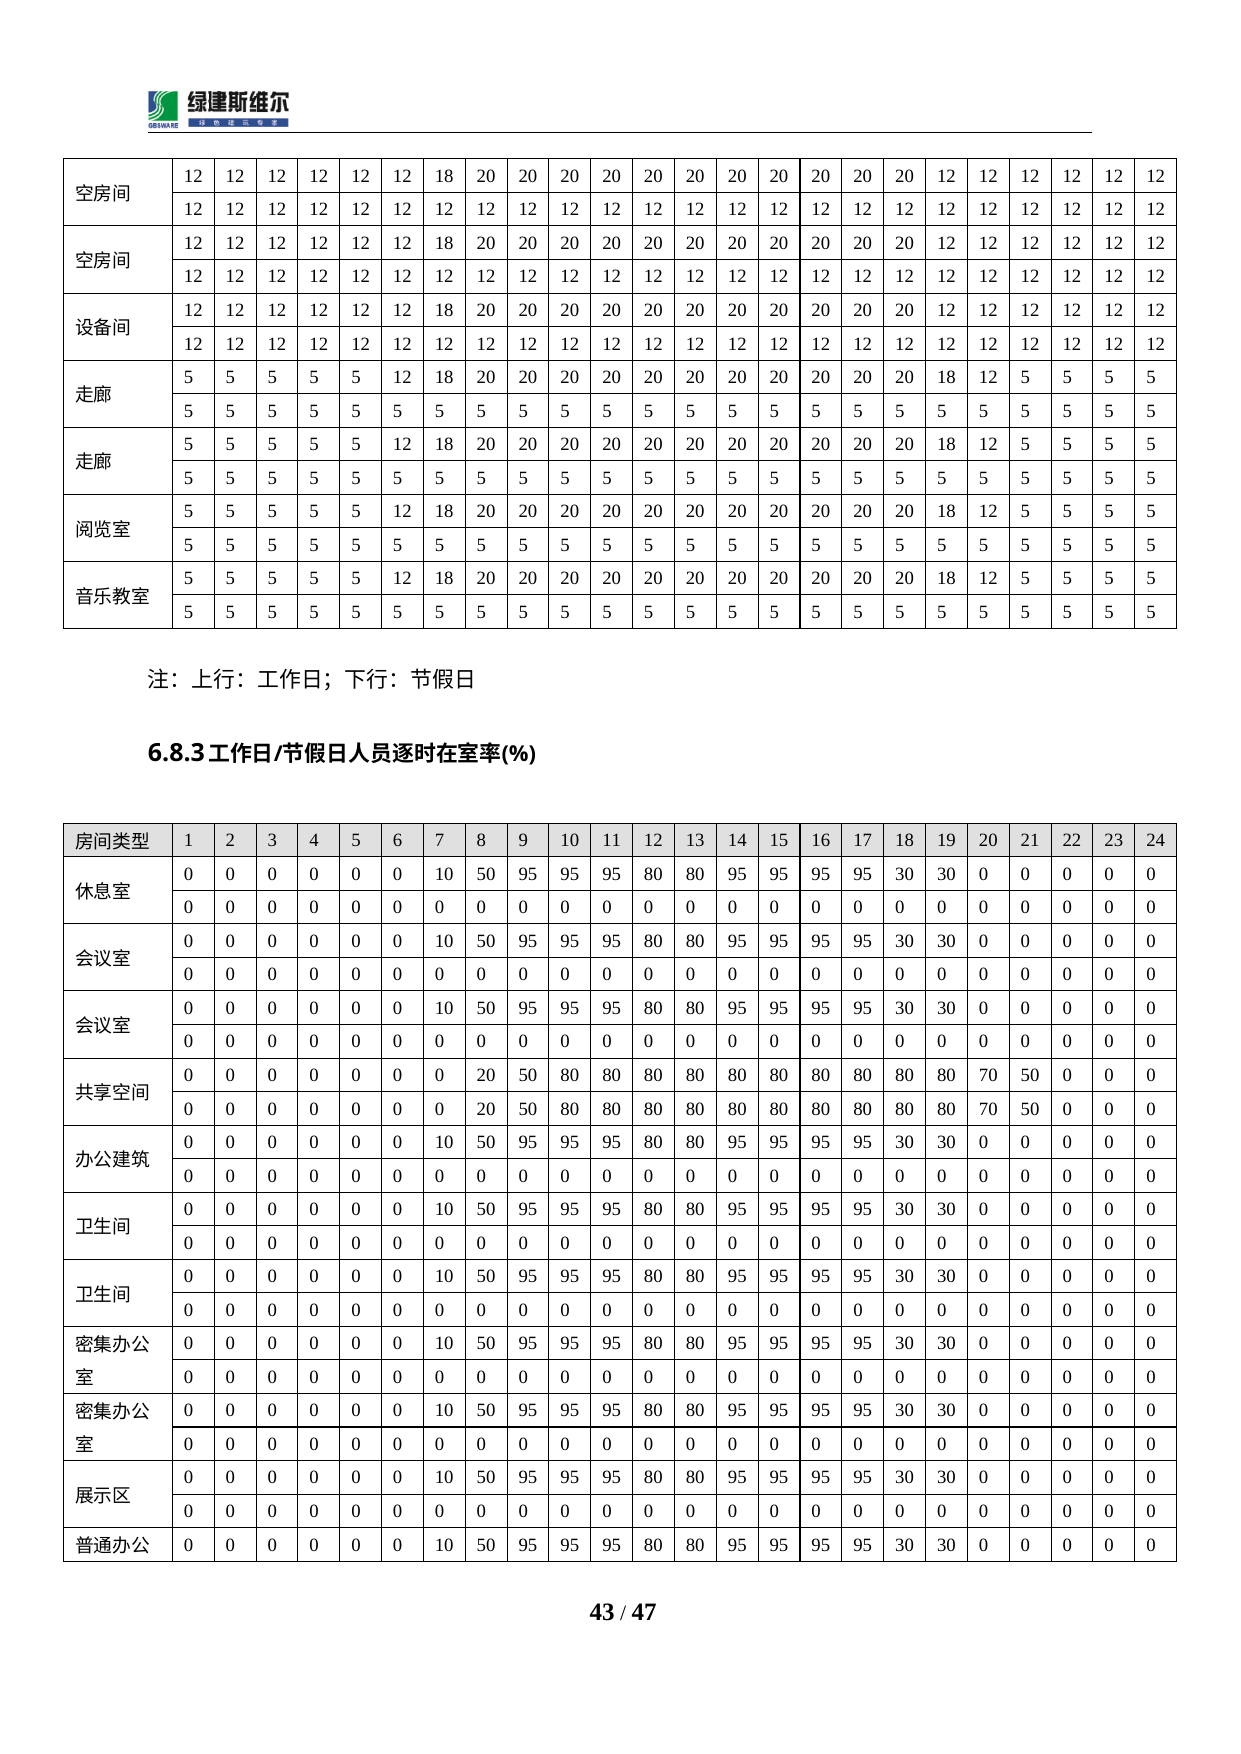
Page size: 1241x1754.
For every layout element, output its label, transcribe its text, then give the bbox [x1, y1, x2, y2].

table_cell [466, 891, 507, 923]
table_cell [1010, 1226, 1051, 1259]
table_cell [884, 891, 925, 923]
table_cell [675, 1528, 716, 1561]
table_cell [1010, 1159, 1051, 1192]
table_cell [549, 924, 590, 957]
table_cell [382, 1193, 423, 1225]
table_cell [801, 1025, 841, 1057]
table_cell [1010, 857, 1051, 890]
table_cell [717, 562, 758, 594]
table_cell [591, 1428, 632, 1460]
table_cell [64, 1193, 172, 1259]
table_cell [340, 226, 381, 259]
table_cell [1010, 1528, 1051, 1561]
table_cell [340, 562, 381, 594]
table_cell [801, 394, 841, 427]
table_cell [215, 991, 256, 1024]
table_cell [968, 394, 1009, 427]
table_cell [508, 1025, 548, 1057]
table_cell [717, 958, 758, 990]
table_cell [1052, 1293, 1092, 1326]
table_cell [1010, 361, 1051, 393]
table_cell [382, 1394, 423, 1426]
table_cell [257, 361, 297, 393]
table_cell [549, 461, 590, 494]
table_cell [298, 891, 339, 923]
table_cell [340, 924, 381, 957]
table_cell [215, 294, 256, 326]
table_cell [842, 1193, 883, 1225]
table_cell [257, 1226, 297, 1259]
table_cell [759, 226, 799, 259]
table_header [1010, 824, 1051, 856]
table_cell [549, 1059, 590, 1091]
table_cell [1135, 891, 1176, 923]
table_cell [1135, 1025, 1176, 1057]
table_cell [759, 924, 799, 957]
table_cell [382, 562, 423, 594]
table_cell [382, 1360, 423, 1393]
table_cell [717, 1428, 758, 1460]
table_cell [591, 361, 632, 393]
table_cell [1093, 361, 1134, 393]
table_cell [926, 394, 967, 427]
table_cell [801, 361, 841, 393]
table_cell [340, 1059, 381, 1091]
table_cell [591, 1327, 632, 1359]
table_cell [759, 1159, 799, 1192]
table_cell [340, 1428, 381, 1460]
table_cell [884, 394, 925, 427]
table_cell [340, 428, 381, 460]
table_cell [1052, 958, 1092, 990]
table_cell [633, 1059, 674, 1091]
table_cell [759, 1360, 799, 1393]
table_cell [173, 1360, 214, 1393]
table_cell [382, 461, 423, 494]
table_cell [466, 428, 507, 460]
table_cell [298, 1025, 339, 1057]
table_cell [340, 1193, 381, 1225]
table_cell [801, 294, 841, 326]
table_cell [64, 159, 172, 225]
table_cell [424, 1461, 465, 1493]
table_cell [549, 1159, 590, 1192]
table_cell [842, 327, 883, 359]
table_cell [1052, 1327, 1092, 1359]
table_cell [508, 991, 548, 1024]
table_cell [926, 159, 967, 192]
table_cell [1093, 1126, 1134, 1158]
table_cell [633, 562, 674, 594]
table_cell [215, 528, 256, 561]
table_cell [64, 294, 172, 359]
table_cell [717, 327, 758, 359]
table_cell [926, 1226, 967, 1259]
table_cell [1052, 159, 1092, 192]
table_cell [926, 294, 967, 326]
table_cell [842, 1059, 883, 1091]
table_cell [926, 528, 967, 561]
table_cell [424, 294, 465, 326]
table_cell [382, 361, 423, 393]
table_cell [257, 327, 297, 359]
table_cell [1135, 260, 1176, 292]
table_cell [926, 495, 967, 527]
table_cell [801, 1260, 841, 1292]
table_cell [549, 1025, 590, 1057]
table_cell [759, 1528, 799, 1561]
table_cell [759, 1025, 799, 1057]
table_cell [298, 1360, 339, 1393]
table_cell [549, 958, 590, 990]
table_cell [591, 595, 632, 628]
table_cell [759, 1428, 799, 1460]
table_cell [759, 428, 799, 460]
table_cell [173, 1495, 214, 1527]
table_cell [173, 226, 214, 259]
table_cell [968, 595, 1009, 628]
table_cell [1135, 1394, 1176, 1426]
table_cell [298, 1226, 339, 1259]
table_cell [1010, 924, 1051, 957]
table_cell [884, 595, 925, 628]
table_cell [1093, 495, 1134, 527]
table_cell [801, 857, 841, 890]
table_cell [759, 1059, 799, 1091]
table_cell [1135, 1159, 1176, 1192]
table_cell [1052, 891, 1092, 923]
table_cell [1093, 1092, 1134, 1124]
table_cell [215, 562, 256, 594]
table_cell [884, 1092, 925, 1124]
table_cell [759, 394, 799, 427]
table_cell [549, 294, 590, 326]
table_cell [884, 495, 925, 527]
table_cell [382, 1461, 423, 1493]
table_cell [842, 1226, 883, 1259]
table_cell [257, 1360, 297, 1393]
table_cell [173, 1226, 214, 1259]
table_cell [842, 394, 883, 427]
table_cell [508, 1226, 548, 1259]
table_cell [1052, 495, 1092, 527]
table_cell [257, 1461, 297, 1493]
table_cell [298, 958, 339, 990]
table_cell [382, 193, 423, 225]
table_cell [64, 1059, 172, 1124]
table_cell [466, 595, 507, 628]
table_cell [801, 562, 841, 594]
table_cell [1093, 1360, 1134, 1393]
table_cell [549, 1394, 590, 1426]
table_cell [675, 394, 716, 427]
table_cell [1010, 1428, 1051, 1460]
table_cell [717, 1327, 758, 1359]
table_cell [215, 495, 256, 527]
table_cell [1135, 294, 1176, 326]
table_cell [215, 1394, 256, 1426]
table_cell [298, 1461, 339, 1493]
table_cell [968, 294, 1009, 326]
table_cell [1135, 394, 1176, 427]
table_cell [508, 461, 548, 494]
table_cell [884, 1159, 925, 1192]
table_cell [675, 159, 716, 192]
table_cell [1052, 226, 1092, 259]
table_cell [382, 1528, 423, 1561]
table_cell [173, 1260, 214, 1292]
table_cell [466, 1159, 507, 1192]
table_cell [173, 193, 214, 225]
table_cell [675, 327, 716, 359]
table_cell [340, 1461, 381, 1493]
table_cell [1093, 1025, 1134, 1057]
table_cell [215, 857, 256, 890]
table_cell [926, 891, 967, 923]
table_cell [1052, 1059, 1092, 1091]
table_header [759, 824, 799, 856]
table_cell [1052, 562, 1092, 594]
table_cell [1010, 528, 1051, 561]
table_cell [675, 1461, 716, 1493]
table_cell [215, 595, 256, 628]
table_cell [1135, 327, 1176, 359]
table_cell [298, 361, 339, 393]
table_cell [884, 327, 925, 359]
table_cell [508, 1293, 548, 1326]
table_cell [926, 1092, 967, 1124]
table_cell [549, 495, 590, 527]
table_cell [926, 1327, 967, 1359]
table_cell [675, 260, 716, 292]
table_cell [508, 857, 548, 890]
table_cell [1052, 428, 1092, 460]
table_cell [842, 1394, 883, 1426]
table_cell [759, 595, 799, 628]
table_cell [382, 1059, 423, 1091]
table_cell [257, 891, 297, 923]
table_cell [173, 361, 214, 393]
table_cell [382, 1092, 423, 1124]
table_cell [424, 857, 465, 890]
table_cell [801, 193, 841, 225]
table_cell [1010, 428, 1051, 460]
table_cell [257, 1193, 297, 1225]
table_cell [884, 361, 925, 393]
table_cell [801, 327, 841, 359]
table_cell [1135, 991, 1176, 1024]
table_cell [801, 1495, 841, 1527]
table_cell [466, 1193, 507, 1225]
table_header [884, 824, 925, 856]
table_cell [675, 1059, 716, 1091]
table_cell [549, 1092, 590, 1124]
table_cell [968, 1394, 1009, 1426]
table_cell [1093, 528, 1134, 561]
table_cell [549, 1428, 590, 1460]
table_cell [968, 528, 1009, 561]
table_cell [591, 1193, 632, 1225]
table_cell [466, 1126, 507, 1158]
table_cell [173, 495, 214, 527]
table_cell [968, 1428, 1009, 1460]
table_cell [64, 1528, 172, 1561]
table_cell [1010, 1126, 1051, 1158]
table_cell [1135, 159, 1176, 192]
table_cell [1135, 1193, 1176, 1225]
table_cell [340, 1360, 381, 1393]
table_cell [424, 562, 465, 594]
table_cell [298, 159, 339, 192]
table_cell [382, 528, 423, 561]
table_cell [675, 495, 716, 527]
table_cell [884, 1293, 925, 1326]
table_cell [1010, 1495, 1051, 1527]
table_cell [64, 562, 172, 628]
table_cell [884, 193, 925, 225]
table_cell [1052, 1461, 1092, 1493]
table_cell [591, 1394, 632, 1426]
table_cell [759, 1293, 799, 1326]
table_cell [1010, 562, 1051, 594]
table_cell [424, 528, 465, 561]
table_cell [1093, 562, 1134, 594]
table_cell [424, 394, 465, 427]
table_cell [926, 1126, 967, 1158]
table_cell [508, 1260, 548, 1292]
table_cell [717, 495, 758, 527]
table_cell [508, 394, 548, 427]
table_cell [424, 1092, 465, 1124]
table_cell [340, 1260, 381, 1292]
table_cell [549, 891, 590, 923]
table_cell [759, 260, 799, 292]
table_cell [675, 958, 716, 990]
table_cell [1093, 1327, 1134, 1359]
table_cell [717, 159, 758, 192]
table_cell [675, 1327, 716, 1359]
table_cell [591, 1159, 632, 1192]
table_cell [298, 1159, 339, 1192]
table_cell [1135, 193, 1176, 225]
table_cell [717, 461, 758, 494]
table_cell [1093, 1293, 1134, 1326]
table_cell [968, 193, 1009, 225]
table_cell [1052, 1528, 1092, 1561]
subtitle 工作日/节假日人员逐时在室率(%) [148, 719, 1092, 784]
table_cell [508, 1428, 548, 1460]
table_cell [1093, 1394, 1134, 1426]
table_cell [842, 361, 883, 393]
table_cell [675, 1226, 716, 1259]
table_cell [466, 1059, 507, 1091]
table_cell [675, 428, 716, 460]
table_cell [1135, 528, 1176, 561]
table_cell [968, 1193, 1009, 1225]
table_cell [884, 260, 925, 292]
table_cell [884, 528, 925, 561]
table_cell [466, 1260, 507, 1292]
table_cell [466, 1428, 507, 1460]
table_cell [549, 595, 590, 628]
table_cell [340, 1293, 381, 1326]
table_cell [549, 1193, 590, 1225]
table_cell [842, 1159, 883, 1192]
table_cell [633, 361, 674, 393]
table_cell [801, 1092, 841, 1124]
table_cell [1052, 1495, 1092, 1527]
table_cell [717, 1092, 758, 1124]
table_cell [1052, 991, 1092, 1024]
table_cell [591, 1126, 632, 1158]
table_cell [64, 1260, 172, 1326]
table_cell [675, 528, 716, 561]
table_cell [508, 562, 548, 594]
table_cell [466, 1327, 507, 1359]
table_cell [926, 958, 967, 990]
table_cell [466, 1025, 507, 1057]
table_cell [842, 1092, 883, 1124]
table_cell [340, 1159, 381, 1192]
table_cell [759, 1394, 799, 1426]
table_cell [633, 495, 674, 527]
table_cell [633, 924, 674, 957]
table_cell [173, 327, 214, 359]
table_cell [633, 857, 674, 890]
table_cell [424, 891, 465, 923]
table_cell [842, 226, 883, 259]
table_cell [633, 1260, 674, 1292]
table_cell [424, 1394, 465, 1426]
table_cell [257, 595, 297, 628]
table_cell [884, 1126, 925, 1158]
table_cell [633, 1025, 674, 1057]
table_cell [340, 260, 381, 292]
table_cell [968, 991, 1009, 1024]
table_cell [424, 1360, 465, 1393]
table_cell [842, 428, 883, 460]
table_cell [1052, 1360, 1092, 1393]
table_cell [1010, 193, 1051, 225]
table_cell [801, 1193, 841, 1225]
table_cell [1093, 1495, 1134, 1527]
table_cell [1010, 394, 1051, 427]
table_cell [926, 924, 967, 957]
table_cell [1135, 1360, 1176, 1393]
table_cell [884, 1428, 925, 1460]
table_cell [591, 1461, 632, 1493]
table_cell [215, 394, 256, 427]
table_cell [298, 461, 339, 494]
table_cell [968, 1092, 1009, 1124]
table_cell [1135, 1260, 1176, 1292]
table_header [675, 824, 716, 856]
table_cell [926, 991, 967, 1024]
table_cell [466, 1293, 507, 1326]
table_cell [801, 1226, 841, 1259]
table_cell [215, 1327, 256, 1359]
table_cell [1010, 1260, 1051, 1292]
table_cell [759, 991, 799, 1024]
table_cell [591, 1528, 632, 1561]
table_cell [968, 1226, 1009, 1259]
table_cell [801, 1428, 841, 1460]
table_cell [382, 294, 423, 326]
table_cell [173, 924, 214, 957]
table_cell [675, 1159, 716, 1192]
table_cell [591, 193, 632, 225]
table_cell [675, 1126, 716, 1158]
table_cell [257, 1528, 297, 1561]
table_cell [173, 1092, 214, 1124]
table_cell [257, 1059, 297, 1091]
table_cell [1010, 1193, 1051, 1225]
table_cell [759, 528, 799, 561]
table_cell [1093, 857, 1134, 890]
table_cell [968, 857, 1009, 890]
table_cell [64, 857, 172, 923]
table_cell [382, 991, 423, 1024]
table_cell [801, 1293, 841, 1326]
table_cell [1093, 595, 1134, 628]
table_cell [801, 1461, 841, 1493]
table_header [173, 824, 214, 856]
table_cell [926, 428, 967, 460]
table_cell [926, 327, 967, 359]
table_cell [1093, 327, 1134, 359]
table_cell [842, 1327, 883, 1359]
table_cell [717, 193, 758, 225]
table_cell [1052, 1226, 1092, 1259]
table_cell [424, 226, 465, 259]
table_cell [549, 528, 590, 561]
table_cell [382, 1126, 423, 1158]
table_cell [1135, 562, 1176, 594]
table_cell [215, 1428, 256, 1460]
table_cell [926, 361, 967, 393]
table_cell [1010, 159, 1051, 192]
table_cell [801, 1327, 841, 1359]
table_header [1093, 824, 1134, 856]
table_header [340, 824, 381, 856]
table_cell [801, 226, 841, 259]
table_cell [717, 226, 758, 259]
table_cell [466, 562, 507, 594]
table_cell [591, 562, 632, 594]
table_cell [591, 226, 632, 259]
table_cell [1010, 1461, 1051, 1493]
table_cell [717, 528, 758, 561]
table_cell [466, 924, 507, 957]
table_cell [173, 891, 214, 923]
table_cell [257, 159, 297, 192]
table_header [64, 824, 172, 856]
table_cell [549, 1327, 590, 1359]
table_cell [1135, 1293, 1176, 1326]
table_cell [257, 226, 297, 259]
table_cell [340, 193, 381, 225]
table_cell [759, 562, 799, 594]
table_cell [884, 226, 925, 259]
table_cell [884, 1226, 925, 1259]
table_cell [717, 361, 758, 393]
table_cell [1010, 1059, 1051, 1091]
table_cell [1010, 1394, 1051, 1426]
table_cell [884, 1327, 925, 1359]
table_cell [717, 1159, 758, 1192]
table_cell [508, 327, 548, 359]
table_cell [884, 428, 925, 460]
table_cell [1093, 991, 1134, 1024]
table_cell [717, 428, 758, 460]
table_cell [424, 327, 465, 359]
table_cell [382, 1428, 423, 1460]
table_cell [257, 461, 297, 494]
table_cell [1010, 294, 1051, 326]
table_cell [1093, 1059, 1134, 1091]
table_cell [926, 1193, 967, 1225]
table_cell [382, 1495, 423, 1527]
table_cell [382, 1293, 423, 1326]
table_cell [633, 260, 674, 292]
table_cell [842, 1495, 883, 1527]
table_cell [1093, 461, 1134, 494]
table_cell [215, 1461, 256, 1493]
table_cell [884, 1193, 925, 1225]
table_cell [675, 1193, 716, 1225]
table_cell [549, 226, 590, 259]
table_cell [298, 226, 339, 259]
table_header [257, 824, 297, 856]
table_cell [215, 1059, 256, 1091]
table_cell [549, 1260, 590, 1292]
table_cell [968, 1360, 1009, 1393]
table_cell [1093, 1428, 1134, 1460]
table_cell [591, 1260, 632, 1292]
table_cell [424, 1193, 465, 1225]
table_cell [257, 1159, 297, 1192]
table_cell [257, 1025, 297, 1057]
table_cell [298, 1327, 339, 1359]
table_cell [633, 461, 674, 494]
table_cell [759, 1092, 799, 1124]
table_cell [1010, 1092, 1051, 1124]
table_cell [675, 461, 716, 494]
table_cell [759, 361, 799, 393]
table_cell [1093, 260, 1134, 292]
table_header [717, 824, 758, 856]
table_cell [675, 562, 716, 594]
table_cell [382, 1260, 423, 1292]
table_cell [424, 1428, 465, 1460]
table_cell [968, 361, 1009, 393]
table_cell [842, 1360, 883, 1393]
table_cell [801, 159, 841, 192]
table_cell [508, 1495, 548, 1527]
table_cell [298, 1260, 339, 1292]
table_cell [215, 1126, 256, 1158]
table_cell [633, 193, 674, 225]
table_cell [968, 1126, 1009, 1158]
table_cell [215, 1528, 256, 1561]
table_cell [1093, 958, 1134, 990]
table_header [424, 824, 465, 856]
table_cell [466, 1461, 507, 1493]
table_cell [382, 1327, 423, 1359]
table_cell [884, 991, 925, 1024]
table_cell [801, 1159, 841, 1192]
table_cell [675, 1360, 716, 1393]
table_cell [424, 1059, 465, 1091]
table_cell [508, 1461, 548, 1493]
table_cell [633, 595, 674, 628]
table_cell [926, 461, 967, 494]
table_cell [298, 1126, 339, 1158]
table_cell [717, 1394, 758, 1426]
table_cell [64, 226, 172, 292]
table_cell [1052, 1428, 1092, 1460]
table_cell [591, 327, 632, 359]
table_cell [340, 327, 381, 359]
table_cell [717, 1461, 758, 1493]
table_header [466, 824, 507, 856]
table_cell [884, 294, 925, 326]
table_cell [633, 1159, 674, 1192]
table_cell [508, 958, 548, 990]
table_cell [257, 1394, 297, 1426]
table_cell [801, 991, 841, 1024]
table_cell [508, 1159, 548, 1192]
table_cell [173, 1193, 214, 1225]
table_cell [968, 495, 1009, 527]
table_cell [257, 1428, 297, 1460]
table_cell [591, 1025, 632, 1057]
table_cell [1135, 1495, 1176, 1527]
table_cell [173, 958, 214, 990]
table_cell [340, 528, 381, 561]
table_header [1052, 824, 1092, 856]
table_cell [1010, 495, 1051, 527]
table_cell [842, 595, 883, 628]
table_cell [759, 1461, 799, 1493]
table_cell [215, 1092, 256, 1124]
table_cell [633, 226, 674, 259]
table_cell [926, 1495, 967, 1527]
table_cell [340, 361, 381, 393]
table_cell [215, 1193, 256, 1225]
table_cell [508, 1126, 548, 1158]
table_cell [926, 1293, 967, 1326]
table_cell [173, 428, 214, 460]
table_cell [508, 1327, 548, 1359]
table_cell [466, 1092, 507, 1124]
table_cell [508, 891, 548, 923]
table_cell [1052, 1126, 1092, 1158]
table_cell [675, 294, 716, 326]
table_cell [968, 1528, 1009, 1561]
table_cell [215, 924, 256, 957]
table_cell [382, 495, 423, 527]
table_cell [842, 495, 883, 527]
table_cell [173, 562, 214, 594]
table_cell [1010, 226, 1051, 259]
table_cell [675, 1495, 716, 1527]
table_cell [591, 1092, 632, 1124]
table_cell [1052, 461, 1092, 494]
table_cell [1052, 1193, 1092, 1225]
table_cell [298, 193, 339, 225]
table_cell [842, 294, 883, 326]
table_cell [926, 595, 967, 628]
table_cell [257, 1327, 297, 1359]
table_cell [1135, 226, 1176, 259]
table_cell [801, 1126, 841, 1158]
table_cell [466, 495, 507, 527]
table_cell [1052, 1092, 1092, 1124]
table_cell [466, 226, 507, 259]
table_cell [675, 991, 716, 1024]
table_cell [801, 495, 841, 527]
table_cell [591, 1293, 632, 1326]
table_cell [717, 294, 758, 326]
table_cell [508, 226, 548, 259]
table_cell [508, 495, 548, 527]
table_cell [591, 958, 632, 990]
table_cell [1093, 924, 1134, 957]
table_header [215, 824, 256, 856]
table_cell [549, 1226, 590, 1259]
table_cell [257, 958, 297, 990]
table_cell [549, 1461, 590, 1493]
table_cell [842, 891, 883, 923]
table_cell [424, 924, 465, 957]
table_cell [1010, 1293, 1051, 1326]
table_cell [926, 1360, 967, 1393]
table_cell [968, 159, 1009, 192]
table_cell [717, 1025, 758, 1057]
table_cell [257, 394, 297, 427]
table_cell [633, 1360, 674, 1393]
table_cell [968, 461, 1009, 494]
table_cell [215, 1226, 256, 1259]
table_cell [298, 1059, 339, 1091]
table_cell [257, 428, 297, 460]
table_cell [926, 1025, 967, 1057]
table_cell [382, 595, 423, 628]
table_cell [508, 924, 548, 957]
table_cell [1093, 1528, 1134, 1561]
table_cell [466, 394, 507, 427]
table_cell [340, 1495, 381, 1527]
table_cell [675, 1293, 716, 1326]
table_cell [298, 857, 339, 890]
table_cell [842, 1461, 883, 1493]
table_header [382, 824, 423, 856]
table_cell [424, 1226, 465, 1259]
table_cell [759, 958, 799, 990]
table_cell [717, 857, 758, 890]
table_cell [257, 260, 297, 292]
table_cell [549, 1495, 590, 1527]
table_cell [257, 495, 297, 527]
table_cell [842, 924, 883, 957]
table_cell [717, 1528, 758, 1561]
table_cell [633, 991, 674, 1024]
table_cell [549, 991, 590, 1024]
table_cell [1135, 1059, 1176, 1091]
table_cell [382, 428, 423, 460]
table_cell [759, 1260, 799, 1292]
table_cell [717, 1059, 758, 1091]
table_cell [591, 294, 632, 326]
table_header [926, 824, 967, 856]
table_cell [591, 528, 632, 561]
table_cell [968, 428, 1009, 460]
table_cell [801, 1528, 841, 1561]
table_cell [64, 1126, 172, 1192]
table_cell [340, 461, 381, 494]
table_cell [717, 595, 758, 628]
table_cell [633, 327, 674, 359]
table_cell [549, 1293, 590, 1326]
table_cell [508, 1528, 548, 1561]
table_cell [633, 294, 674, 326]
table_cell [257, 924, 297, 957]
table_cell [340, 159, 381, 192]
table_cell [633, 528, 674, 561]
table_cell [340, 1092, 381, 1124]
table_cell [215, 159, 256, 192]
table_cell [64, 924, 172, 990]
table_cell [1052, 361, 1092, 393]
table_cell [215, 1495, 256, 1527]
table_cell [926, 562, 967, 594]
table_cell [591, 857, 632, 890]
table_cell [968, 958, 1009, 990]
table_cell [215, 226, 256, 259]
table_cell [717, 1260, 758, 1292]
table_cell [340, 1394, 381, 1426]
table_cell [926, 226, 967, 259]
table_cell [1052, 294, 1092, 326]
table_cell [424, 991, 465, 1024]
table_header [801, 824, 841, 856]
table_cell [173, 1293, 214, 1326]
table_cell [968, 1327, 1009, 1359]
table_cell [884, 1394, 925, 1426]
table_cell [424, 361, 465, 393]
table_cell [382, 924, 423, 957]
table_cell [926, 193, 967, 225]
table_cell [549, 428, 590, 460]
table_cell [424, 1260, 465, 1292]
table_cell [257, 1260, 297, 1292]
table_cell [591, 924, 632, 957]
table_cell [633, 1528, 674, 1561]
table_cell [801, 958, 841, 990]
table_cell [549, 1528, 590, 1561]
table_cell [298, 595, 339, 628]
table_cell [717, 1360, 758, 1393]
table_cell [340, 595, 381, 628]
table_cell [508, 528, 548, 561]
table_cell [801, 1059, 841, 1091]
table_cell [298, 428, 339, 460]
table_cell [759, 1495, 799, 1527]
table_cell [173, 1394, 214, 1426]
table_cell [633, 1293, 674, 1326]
text 注：上行：工作日；下行：节假日 [148, 661, 1092, 694]
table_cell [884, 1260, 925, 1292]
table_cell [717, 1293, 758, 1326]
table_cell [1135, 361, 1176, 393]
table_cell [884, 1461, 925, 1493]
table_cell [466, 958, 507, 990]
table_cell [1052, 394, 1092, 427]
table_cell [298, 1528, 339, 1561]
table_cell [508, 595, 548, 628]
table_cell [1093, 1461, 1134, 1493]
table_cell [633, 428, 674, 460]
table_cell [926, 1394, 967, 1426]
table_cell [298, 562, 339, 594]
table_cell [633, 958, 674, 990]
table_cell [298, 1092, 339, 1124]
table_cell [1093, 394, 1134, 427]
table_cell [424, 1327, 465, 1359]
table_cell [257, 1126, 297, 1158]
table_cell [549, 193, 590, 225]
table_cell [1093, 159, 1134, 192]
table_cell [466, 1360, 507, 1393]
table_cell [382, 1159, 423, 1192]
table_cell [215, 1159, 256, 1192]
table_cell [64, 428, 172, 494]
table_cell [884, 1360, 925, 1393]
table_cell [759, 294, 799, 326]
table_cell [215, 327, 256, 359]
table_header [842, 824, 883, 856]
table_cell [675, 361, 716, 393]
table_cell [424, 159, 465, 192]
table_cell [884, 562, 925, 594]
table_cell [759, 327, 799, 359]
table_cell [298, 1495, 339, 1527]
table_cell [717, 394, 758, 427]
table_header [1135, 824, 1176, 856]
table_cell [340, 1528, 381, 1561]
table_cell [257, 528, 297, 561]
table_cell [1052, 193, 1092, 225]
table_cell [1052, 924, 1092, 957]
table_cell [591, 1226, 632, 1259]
picture [147, 88, 290, 130]
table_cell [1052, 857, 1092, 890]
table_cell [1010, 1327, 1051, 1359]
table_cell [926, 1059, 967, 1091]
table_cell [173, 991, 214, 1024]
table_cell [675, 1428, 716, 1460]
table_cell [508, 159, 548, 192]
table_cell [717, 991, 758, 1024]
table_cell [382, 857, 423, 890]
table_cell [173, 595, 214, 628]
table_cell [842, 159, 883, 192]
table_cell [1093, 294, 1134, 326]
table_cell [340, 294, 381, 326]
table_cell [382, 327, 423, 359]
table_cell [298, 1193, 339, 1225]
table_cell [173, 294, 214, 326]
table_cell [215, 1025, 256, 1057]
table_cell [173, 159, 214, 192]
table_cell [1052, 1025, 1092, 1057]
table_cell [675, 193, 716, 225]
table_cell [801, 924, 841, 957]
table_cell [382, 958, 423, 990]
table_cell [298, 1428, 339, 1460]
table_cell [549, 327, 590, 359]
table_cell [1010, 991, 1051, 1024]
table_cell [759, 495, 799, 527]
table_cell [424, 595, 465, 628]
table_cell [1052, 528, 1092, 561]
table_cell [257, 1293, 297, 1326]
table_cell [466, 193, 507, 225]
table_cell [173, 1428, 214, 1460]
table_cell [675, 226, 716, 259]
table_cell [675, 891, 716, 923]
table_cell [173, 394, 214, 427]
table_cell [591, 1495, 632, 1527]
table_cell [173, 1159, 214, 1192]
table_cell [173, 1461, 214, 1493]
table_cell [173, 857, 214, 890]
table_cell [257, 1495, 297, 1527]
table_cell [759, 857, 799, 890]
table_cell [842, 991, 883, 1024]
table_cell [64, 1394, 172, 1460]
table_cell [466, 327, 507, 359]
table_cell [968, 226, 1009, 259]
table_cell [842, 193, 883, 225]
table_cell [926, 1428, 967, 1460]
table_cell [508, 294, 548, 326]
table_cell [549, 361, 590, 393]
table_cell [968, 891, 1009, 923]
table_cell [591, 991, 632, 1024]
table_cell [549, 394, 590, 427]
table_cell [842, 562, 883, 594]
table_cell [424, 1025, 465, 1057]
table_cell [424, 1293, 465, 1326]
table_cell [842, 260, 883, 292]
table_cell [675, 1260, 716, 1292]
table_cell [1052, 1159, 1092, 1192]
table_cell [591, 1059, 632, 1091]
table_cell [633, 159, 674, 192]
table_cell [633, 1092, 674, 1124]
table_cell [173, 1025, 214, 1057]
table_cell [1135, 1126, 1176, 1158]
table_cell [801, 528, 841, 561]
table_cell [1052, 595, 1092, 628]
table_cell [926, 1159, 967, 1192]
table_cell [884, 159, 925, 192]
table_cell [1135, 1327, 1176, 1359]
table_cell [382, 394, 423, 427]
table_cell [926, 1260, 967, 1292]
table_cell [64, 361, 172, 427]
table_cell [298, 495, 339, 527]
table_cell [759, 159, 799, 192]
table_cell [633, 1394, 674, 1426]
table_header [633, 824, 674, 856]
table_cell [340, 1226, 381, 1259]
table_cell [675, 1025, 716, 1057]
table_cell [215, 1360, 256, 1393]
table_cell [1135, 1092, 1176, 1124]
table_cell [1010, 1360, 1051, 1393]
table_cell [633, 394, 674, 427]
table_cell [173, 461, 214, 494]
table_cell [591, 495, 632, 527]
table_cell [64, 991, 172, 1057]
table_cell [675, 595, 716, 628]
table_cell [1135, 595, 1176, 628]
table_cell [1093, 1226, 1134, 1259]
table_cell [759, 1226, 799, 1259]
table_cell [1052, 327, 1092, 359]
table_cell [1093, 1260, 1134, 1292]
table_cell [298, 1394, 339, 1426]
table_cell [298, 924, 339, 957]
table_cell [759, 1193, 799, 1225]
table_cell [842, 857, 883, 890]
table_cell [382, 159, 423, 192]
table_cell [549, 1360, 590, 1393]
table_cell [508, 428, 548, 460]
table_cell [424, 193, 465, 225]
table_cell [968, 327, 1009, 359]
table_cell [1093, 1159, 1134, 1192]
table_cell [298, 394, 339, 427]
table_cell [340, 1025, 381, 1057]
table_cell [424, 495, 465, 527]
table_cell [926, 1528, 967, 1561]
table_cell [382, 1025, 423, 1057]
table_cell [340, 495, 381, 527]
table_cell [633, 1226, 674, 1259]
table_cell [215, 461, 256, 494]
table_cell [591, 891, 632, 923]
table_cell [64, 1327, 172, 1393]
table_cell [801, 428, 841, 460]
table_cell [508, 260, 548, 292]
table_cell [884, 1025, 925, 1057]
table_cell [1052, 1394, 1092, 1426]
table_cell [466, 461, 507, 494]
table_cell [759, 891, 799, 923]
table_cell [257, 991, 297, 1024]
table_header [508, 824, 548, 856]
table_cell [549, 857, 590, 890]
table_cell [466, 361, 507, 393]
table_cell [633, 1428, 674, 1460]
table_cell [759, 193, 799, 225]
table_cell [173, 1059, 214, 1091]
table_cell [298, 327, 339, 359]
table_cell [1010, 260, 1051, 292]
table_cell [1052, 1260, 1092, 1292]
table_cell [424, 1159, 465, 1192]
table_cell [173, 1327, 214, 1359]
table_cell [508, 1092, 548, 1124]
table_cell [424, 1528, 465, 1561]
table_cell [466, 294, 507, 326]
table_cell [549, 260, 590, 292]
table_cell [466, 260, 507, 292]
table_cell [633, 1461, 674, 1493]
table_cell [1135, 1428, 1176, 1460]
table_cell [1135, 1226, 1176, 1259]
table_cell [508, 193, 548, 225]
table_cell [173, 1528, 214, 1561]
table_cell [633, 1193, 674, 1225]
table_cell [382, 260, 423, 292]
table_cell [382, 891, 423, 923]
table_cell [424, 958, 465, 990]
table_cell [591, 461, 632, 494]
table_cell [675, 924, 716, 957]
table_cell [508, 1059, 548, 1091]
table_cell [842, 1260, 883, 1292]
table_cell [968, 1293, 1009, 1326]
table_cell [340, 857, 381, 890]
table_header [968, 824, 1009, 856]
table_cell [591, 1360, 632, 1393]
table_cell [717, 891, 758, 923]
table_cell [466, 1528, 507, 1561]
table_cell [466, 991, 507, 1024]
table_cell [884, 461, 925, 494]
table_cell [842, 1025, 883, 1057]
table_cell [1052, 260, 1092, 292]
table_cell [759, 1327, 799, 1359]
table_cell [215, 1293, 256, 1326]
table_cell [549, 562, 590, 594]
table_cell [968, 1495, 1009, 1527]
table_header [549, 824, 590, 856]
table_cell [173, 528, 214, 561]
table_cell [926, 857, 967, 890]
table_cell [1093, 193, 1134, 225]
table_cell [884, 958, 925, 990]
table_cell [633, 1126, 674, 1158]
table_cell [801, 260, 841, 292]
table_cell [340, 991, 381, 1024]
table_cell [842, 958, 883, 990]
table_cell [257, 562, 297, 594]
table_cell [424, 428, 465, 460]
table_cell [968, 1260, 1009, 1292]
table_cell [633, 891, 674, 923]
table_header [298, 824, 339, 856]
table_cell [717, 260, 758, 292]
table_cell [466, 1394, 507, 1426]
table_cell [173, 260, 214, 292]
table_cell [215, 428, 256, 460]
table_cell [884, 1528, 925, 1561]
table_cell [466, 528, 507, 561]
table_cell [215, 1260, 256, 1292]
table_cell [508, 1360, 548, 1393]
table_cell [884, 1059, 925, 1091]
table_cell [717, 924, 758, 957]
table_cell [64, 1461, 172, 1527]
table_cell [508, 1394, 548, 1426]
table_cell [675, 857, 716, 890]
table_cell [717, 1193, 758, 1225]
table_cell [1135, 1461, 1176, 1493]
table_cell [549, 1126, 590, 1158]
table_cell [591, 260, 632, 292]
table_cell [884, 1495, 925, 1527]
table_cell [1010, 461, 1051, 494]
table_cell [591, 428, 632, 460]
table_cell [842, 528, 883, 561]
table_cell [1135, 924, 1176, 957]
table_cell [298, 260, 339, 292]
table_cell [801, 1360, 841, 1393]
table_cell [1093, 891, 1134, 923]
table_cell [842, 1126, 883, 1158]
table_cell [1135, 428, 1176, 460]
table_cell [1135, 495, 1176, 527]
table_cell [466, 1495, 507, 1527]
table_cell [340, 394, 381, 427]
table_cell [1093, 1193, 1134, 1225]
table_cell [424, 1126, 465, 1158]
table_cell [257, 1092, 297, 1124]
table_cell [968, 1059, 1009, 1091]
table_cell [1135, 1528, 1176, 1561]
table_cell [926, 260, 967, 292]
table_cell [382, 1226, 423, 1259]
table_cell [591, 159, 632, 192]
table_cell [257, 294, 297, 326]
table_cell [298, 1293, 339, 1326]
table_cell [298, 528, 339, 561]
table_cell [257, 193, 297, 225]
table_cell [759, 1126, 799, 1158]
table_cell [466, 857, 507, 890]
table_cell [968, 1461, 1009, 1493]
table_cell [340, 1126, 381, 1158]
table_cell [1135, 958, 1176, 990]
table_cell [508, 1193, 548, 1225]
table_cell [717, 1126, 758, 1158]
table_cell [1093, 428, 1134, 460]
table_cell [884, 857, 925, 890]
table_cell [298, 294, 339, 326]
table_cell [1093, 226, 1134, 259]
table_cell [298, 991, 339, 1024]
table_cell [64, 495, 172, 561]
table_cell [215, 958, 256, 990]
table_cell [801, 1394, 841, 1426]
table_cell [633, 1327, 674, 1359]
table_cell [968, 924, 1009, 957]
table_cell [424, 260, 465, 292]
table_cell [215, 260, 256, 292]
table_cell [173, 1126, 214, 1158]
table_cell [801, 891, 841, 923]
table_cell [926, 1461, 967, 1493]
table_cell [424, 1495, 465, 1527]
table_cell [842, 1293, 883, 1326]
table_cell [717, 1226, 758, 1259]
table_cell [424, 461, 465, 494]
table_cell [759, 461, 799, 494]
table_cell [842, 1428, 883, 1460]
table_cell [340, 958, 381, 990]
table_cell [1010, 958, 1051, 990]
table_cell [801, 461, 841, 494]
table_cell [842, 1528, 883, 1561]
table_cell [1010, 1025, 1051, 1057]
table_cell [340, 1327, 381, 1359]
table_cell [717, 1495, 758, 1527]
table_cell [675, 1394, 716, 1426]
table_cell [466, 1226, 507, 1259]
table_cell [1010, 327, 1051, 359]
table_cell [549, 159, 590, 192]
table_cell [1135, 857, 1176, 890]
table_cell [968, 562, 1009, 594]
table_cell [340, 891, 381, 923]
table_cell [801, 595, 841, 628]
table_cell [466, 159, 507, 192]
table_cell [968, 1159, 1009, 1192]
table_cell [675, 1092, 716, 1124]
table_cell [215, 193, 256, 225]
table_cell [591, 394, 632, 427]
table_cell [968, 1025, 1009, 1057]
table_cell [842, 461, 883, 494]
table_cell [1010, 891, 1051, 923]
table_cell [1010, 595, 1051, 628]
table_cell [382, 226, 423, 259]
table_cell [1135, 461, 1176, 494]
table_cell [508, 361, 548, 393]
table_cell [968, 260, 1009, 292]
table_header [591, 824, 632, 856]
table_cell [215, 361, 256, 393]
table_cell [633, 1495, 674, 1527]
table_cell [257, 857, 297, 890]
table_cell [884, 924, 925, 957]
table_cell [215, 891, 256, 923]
